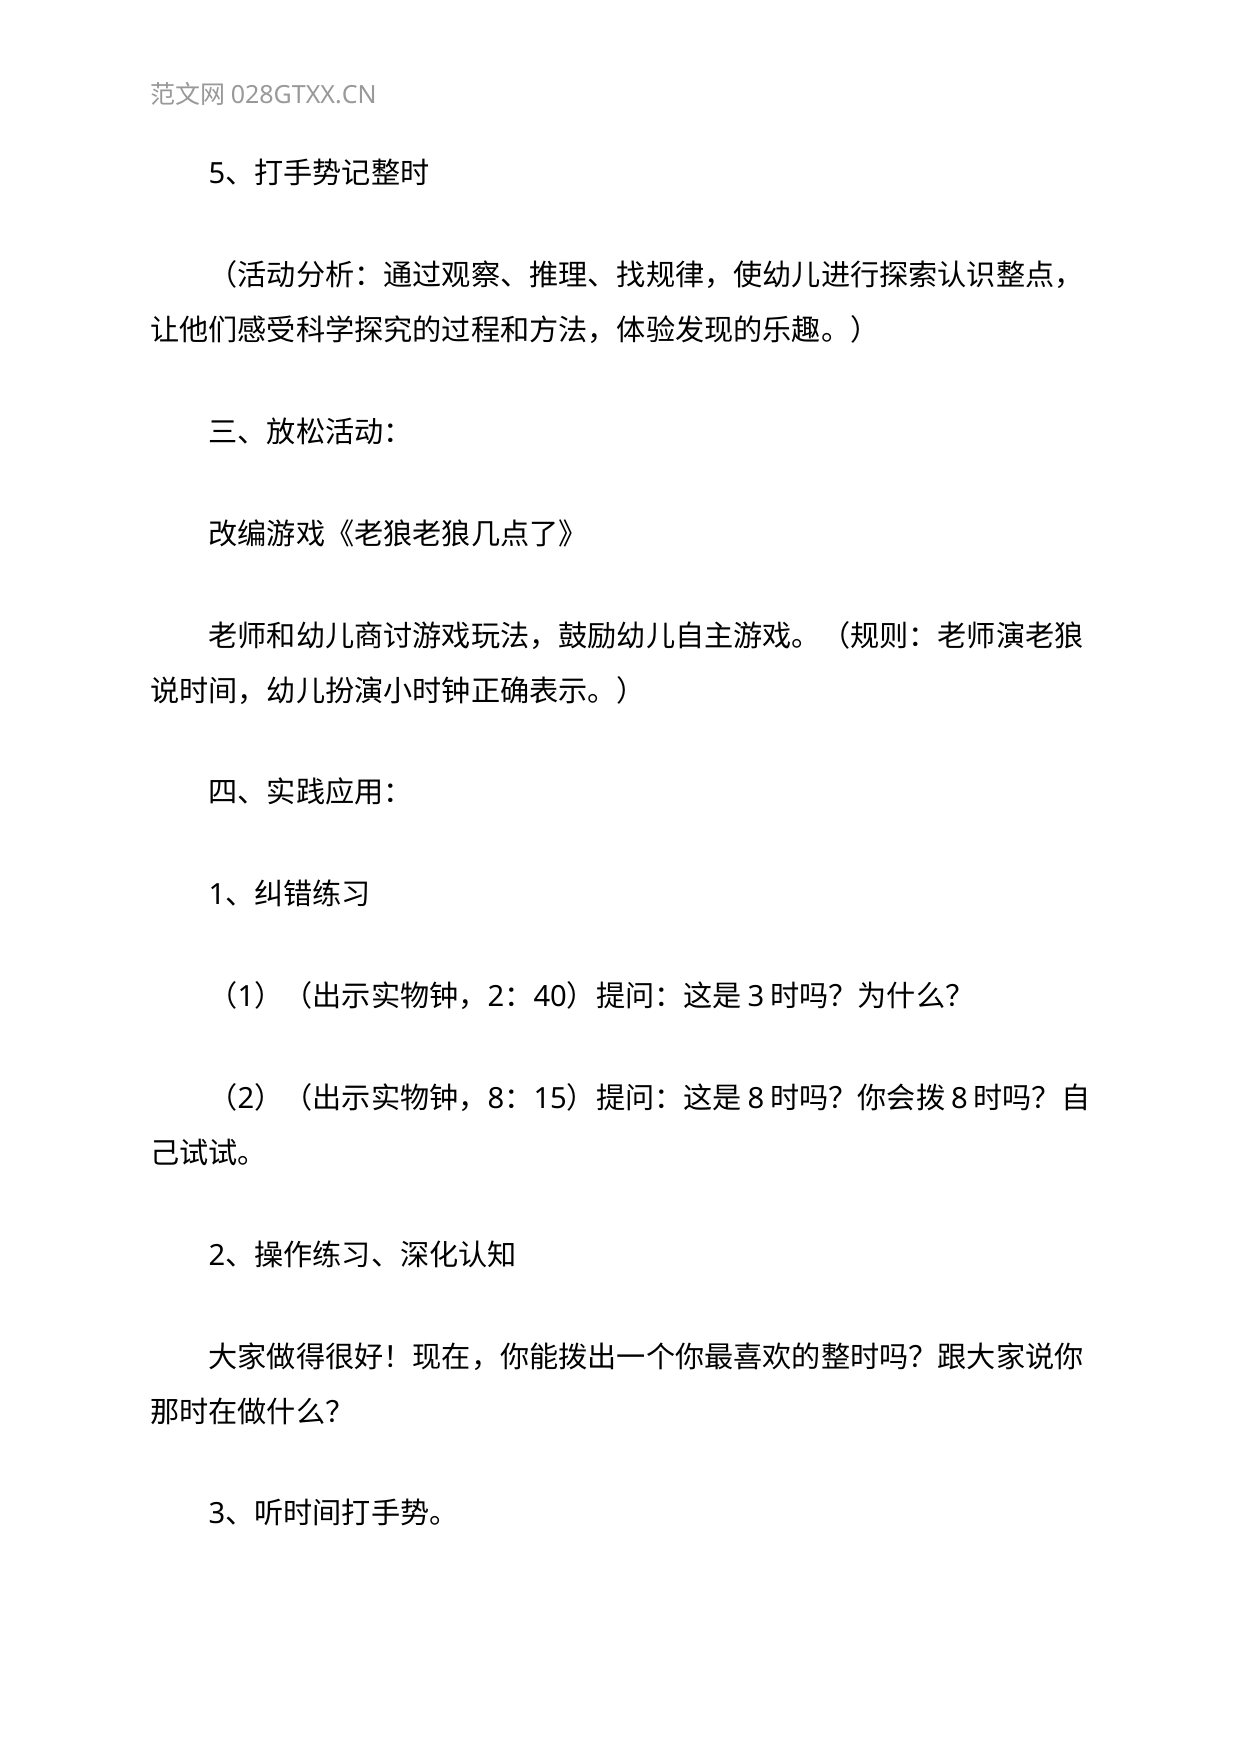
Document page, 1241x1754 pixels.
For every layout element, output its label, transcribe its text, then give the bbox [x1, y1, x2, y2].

text （活动分析：通过观察、推理、找规律，使幼儿进行探索认识整点，让他们感受科学探究的过程和方法，体验发现的乐趣。） [150, 252, 1090, 349]
text 2、操作练习、深化认知 [150, 1231, 1090, 1274]
text 大家做得很好！现在，你能拨出一个你最喜欢的整时吗？跟大家说你那时在做什么？ [150, 1333, 1090, 1431]
text 改编游戏《老狼老狼几点了》 [150, 510, 1090, 553]
text （2）（出示实物钟，8：15）提问：这是8时吗？你会拨8时吗？自己试试。 [150, 1074, 1090, 1172]
text 3、听时间打手势。 [150, 1490, 1090, 1532]
text 1、纠错练习 [150, 871, 1090, 913]
text 四、实践应用： [150, 769, 1090, 811]
text 5、打手势记整时 [150, 150, 1090, 192]
text 三、放松活动： [150, 409, 1090, 451]
text （1）（出示实物钟，2：40）提问：这是3时吗？为什么？ [150, 973, 1090, 1015]
text 老师和幼儿商讨游戏玩法，鼓励幼儿自主游戏。（规则：老师演老狼说时间，幼儿扮演小时钟正确表示。） [150, 612, 1090, 709]
